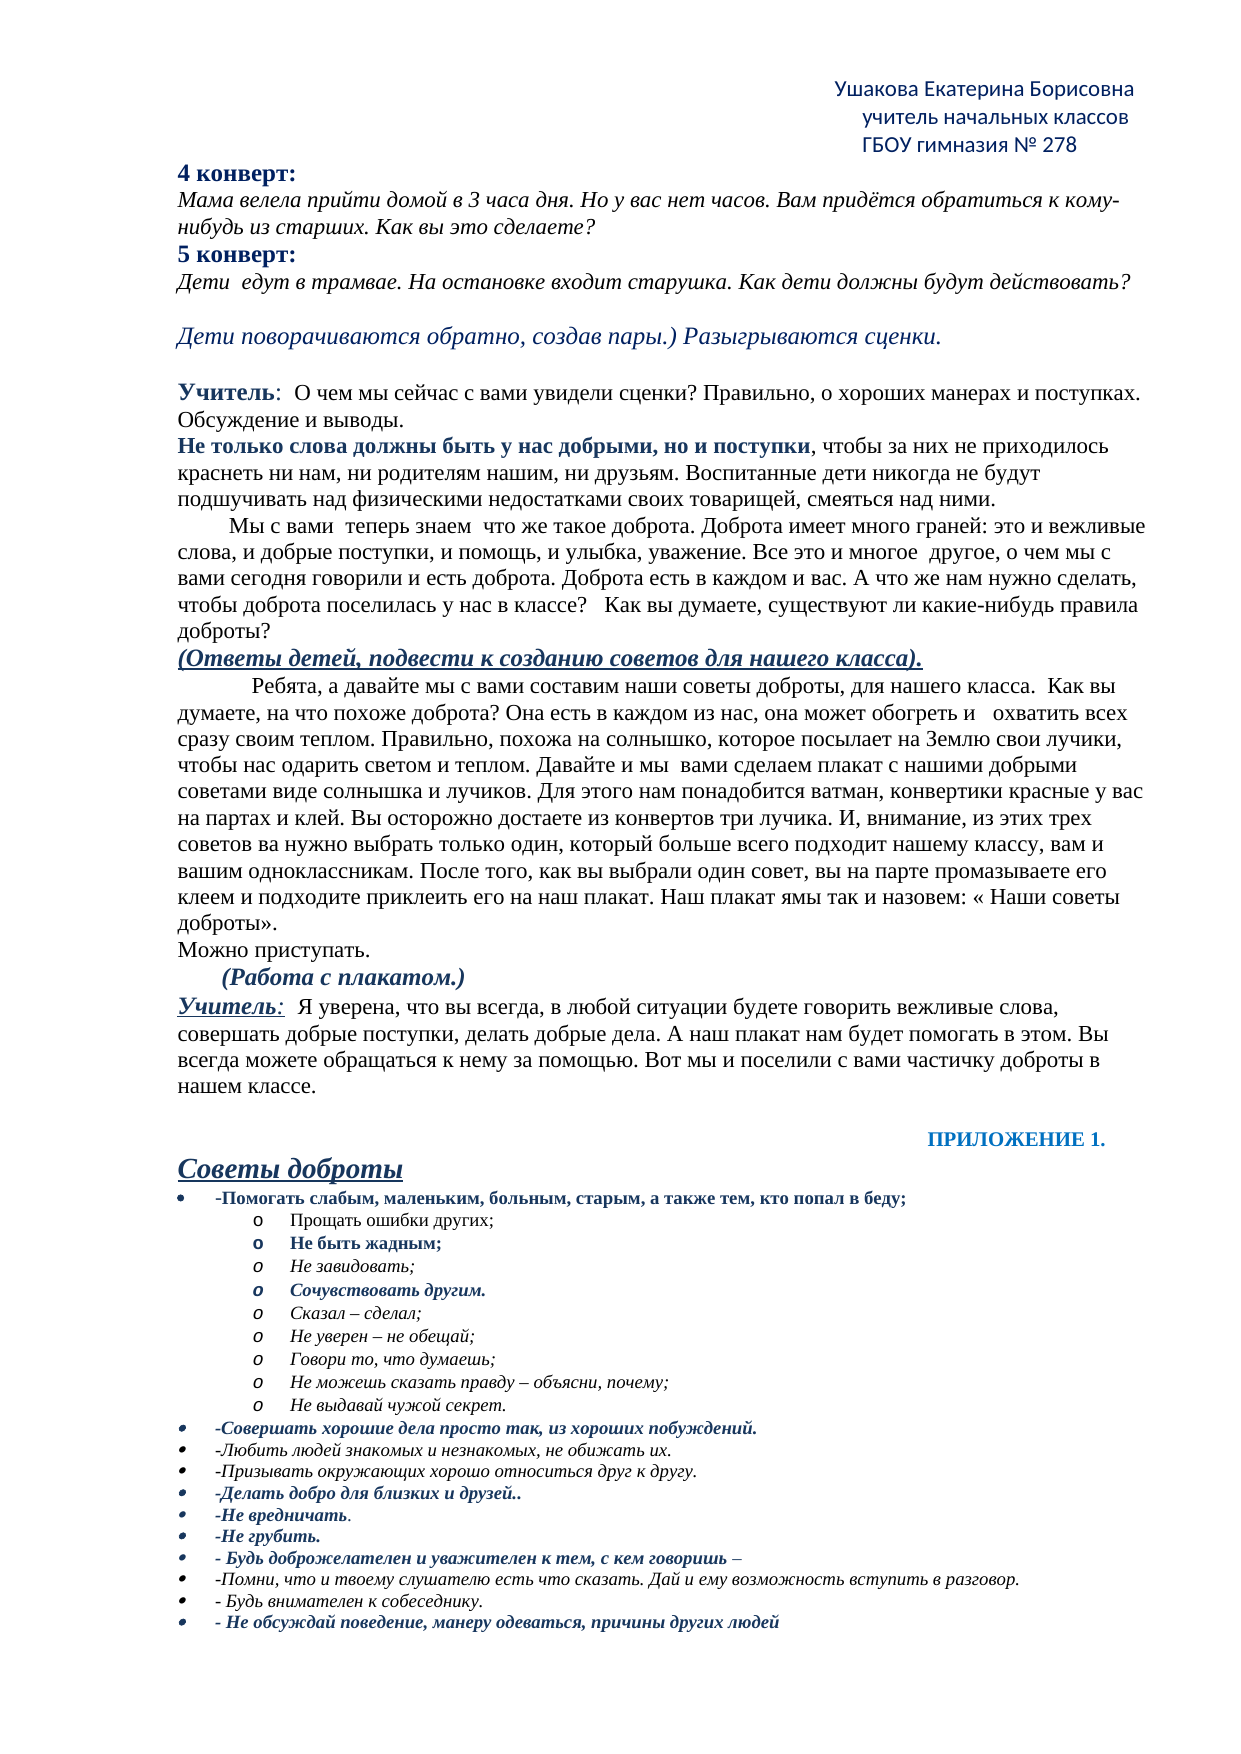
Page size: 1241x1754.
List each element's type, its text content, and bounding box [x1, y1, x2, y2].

text ПРИЛОЖЕНИЕ 1. [177, 1127, 1152, 1151]
list -Не грубить. [177, 1525, 1152, 1547]
list Сказал – сделал; [252, 1302, 1152, 1325]
list -Помогать слабым, маленьким, больным, старым, а также тем, кто попал в беду; [177, 1185, 1152, 1209]
text Ребята, а давайте мы с вами составим наши советы доброты, для нашего класса. Как вы думаете, на что похоже доброта? Она есть в каждом из нас, она может обогреть и охватить всех сразу своим теплом. Правильно, похожа на солнышко, которое посылает на Землю свои лучики, чтобы нас одарить светом и теплом. Давайте и мы вами сделаем плакат с нашими добрыми советами виде солнышка и лучиков. Для этого нам понадобится ватман, конвертики красные у вас на партах и клей. Вы осторожно достаете из конвертов три лучика. И, внимание, из этих трех советов ва нужно выбрать только один, который больше всего подходит нашему классу, вам и вашим одноклассникам. После того, как вы выбрали один совет, вы на парте промазываете его клеем и подходите приклеить его на наш плакат. Наш плакат ямы так и назовем: « Наши советы доброты». [177, 672, 1152, 936]
list -Любить людей знакомых и незнакомых, не обижать их. [177, 1439, 1152, 1460]
text Учитель: Я уверена, что вы всегда, в любой ситуации будете говорить вежливые слова, совершать добрые поступки, делать добрые дела. А наш плакат нам будет помогать в этом. Вы всегда можете обращаться к нему за помощью. Вот мы и поселили с вами частичку доброты в нашем классе. [177, 991, 1152, 1099]
list Не можешь сказать правду – объясни, почему; [252, 1371, 1152, 1394]
text (Работа с плакатом.) [177, 962, 1152, 991]
list Не завидовать; [252, 1255, 1152, 1278]
text 4 конверт: [177, 158, 1152, 187]
list Сочувствовать другим. [252, 1278, 1152, 1302]
list -Совершать хорошие дела просто так, из хороших побуждений. [177, 1417, 1152, 1439]
text Советы доброты [177, 1151, 1152, 1185]
text Учитель: О чем мы сейчас с вами увидели сценки? Правильно, о хороших манерах и поступках. Обсуждение и выводы. [177, 377, 1152, 433]
text Можно приступать. [177, 936, 1152, 962]
text Дети едут в трамвае. На остановке входит старушка. Как дети должны будут действовать? [177, 268, 1152, 294]
list Говори то, что думаешь; [252, 1348, 1152, 1371]
list - Будь внимателен к собеседнику. [177, 1590, 1152, 1611]
list Не уверен – не обещай; [252, 1325, 1152, 1348]
list -Не вредничать. [177, 1503, 1152, 1525]
text Дети поворачиваются обратно, создав пары.) Разыгрываются сценки. [177, 321, 1152, 349]
text Мы с вами теперь знаем что же такое доброта. Доброта имеет много граней: это и вежливые слова, и добрые поступки, и помощь, и улыбка, уважение. Все это и многое другое, о чем мы с вами сегодня говорили и есть доброта. Доброта есть в каждом и вас. А что же нам нужно сделать, чтобы доброта поселилась у нас в классе? Как вы думаете, существуют ли какие-нибудь правила доброты? [177, 512, 1152, 643]
list Не выдавай чужой секрет. [252, 1394, 1152, 1417]
list -Призывать окружающих хорошо относиться друг к другу. [177, 1460, 1152, 1482]
list - Будь доброжелателен и уважителен к тем, с кем говоришь – [177, 1547, 1152, 1568]
list Прощать ошибки других; [252, 1209, 1152, 1232]
text (Ответы детей, подвести к созданию советов для нашего класса). [177, 643, 1152, 672]
text Не только слова должны быть у нас добрыми, но и поступки, чтобы за них не приходилось краснеть ни нам, ни родителям нашим, ни друзьям. Воспитанные дети никогда не будут подшучивать над физическими недостатками своих товарищей, смеяться над ними. [177, 433, 1152, 512]
text 5 конверт: [177, 239, 1152, 268]
list - Не обсуждай поведение, манеру одеваться, причины других людей [177, 1611, 1152, 1633]
list -Помни, что и твоему слушателю есть что сказать. Дай и ему возможность вступить в разговор. [177, 1568, 1152, 1590]
list -Делать добро для близких и друзей.. [177, 1482, 1152, 1503]
text Мама велела прийти домой в 3 часа дня. Но у вас нет часов. Вам придётся обратиться к кому-нибудь из старших. Как вы это сделаете? [177, 187, 1152, 239]
list Не быть жадным; [252, 1232, 1152, 1255]
